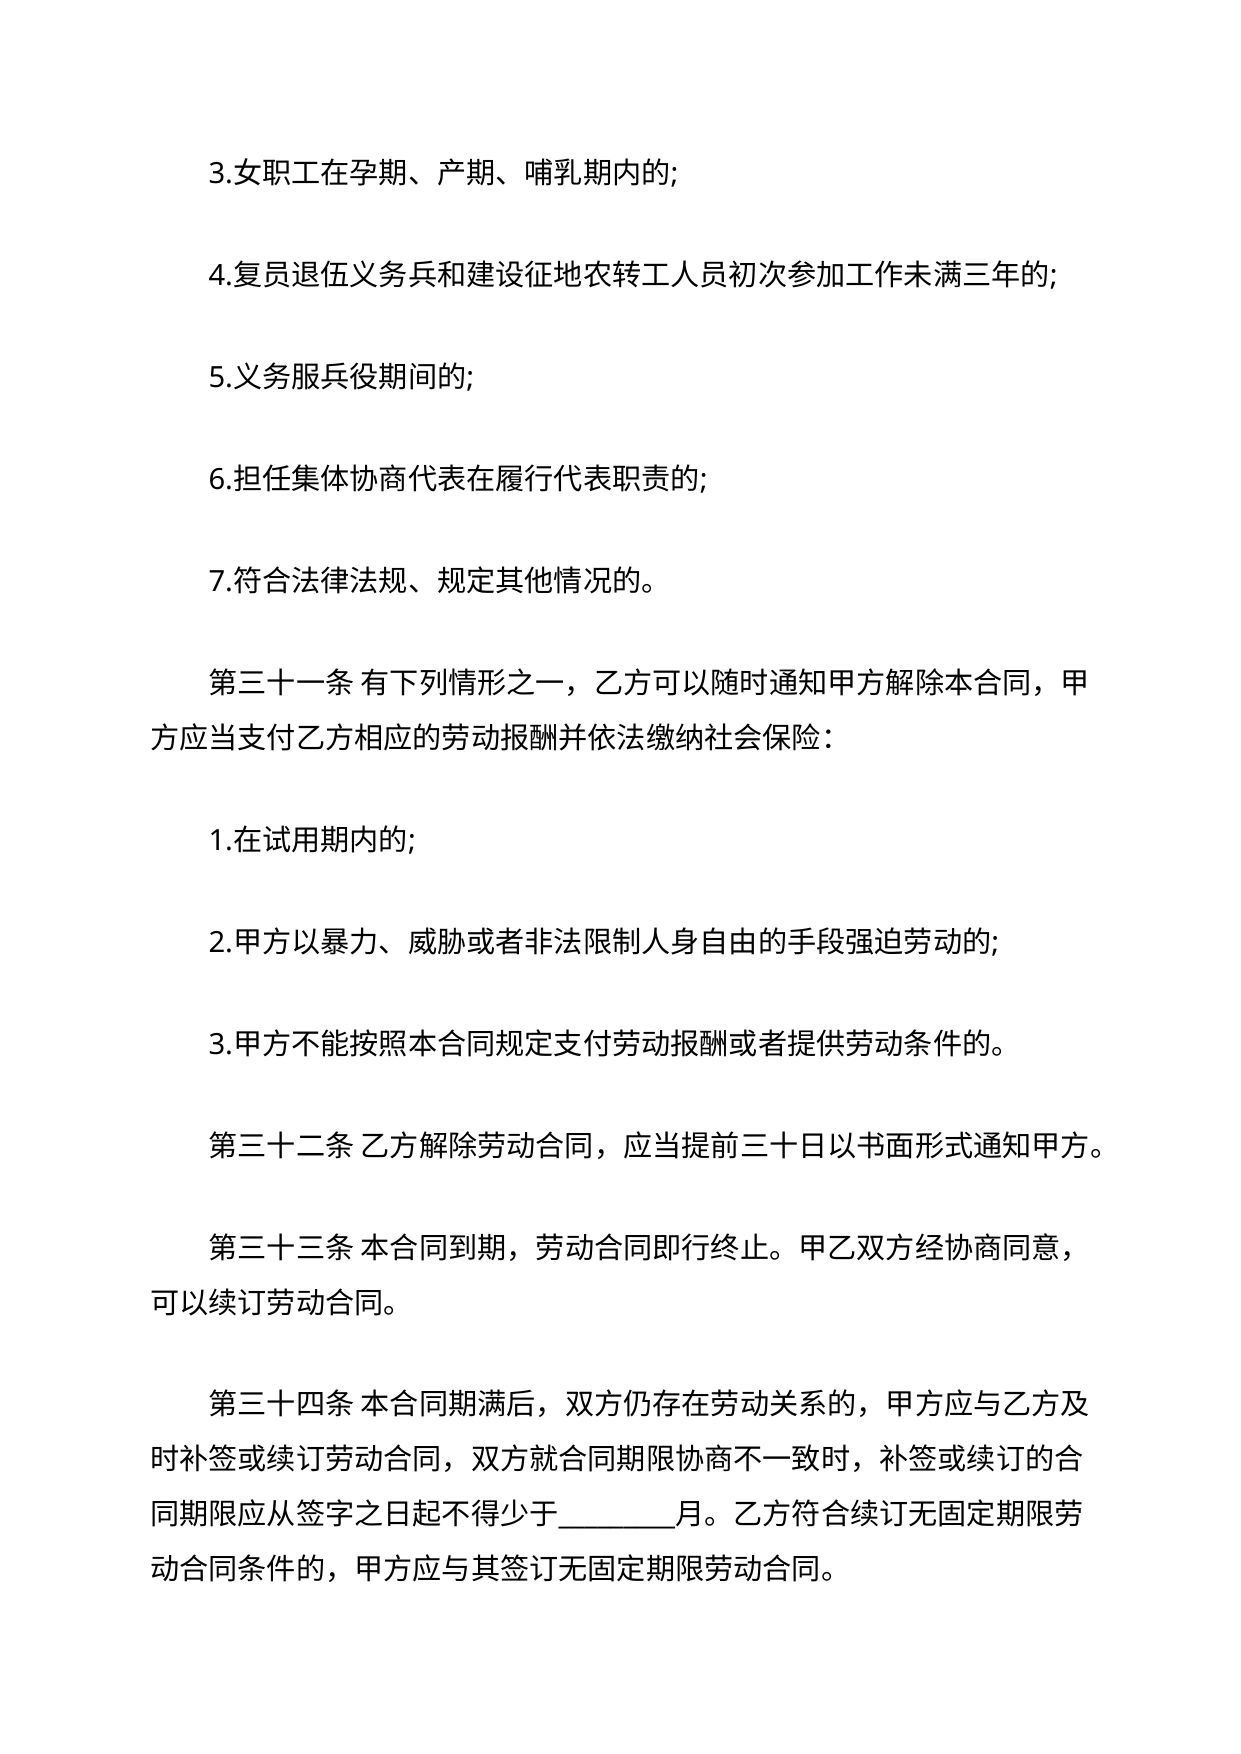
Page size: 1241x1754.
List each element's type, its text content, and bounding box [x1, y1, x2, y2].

text 5.义务服兵役期间的; [150, 354, 1090, 396]
text 2.甲方以暴力、威胁或者非法限制人身自由的手段强迫劳动的; [150, 918, 1090, 961]
text 第三十二条 乙方解除劳动合同，应当提前三十日以书面形式通知甲方。 [150, 1122, 1090, 1165]
text 7.符合法律法规、规定其他情况的。 [150, 558, 1090, 600]
text 4.复员退伍义务兵和建设征地农转工人员初次参加工作未满三年的; [150, 252, 1090, 294]
text 第三十四条 本合同期满后，双方仍存在劳动关系的，甲方应与乙方及时补签或续订劳动合同，双方就合同期限协商不一致时，补签或续订的合同期限应从签字之日起不得少于_________月。乙方符合续订无固定期限劳动合同条件的，甲方应与其签订无固定期限劳动合同。 [150, 1381, 1090, 1588]
text 3.甲方不能按照本合同规定支付劳动报酬或者提供劳动条件的。 [150, 1021, 1090, 1063]
text 3.女职工在孕期、产期、哺乳期内的; [150, 150, 1090, 192]
text 第三十一条 有下列情形之一，乙方可以随时通知甲方解除本合同，甲方应当支付乙方相应的劳动报酬并依法缴纳社会保险： [150, 660, 1090, 757]
text 6.担任集体协商代表在履行代表职责的; [150, 456, 1090, 498]
text 1.在试用期内的; [150, 817, 1090, 859]
text 第三十三条 本合同到期，劳动合同即行终止。甲乙双方经协商同意，可以续订劳动合同。 [150, 1224, 1090, 1321]
